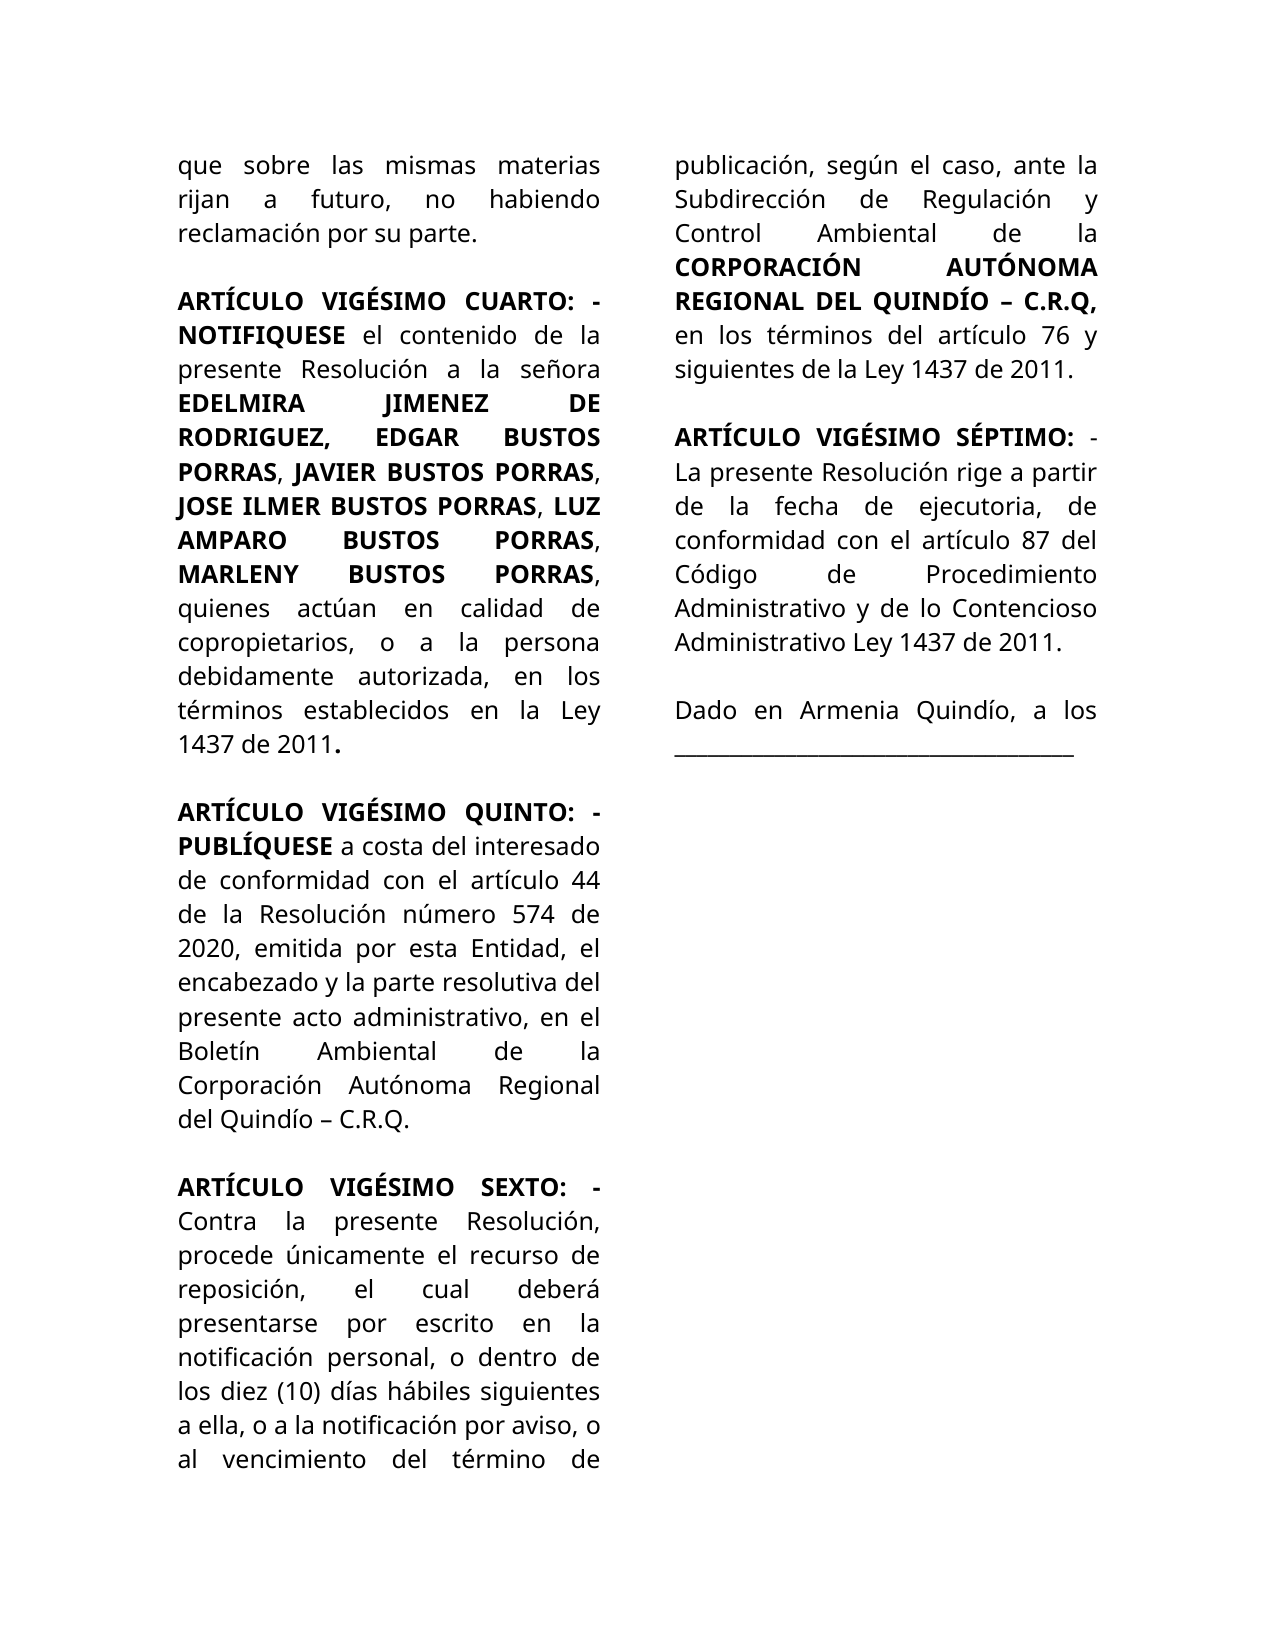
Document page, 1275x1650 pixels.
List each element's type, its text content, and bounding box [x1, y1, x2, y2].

text Dado en Armenia Quindío, a los ____________________________________ [674, 693, 1098, 761]
text ARTÍCULO VIGÉSIMO SEXTO: - Contra la presente Resolución, procede únicamente el recurso de reposición, el cual deberá presentarse por escrito en la notificación personal, o dentro de los diez (10) días hábiles siguientes a ella, o a la notificación por aviso, o al vencimiento del término de publicación, según el caso, ante la Subdirección de Regulación y Control Ambiental de la CORPORACIÓN AUTÓNOMA REGIONAL DEL QUINDÍO – C.R.Q, en los términos del artículo 76 y siguientes de la Ley 1437 de 2011. [177, 1169, 601, 1476]
text ARTÍCULO VIGÉSIMO CUARTO: - NOTIFIQUESE el contenido de la presente Resolución a la señora EDELMIRA JIMENEZ DE RODRIGUEZ, EDGAR BUSTOS PORRAS, JAVIER BUSTOS PORRAS, JOSE ILMER BUSTOS PORRAS, LUZ AMPARO BUSTOS PORRAS, MARLENY BUSTOS PORRAS, quienes actúan en calidad de copropietarios, o a la persona debidamente autorizada, en los términos establecidos en la Ley 1437 de 2011. [177, 284, 601, 761]
text ARTÍCULO VIGÉSIMO SEXTO: - Contra la presente Resolución, procede únicamente el recurso de reposición, el cual deberá presentarse por escrito en la notificación personal, o dentro de los diez (10) días hábiles siguientes a ella, o a la notificación por aviso, o al vencimiento del término de publicación, según el caso, ante la Subdirección de Regulación y Control Ambiental de la CORPORACIÓN AUTÓNOMA REGIONAL DEL QUINDÍO – C.R.Q, en los términos del artículo 76 y siguientes de la Ley 1437 de 2011. [674, 148, 1098, 386]
text ARTÍCULO VIGÉSIMO SÉPTIMO: - La presente Resolución rige a partir de la fecha de ejecutoria, de conformidad con el artículo 87 del Código de Procedimiento Administrativo y de lo Contencioso Administrativo Ley 1437 de 2011. [674, 420, 1098, 658]
text ARTÍCULO VIGÉSIMO QUINTO: - PUBLÍQUESE a costa del interesado de conformidad con el artículo 44 de la Resolución número 574 de 2020, emitida por esta Entidad, el encabezado y la parte resolutiva del presente acto administrativo, en el Boletín Ambiental de la Corporación Autónoma Regional del Quindío – C.R.Q. [177, 795, 601, 1135]
